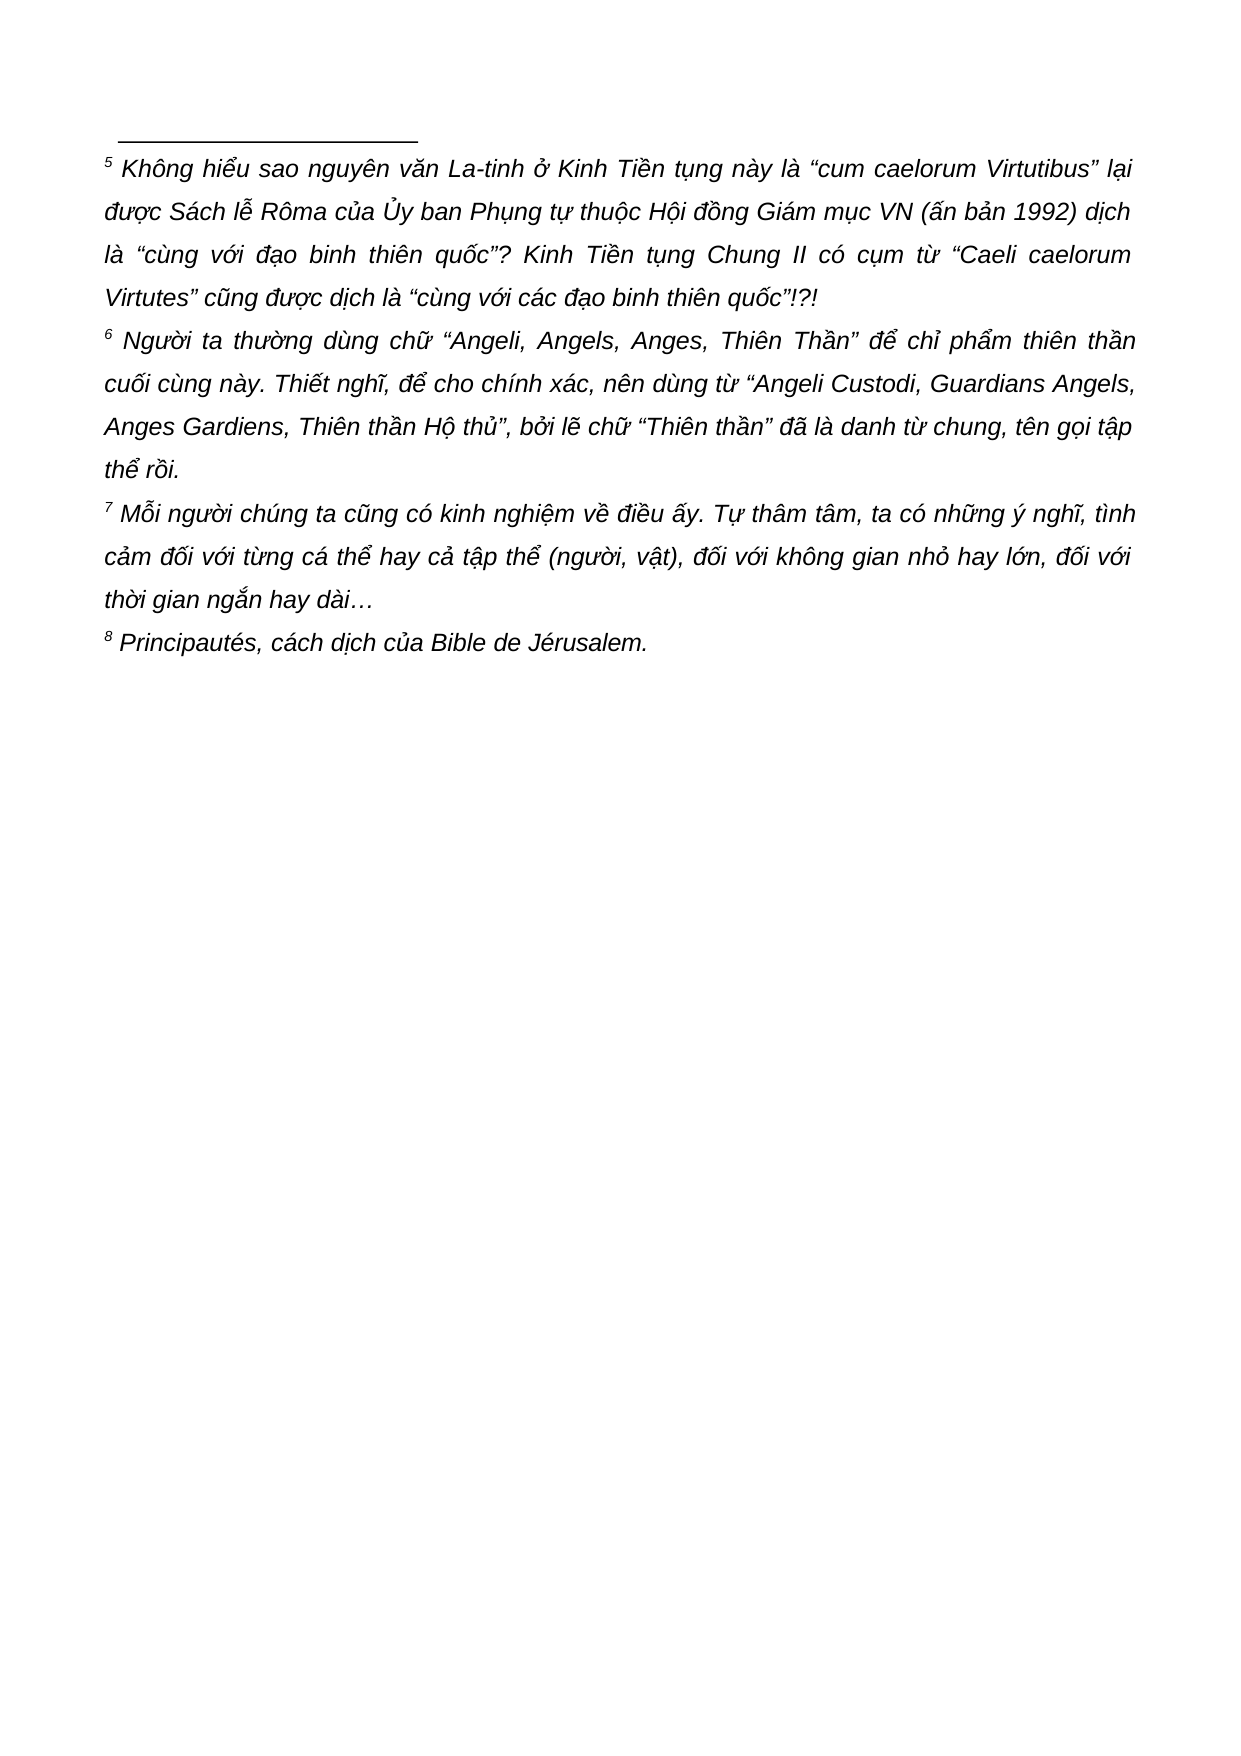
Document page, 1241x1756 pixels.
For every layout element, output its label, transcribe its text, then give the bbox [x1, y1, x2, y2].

text 8 Principautés, cách dịch của Bible de Jérusalem. [104, 628, 1136, 657]
text 6 Người ta thường dùng chữ “Angeli, Angels, Anges, Thiên Thần” để chỉ phẩm thiên thần cuối cùng này. Thiết nghĩ, để cho chính xác, nên dùng từ “Angeli Custodi, Guardians Angels, Anges Gardiens, Thiên thần Hộ thủ”, bởi lẽ chữ “Thiên thần” đã là danh từ chung, tên gọi tập thể rồi. [104, 326, 1136, 484]
text 5 Không hiểu sao nguyên văn La-tinh ở Kinh Tiền tụng này là “cum caelorum Virtutibus” lại được Sách lễ Rôma của Ủy ban Phụng tự thuộc Hội đồng Giám mục VN (ấn bản 1992) dịch là “cùng với đạo binh thiên quốc”? Kinh Tiền tụng Chung II có cụm từ “Caeli caelorum Virtutes” cũng được dịch là “cùng với các đạo binh thiên quốc”!?! [104, 153, 1136, 312]
text 7 Mỗi người chúng ta cũng có kinh nghiệm về điều ấy. Tự thâm tâm, ta có những ý nghĩ, tình cảm đối với từng cá thể hay cả tập thể (người, vật), đối với không gian nhỏ hay lớn, đối với thời gian ngắn hay dài… [104, 498, 1136, 613]
